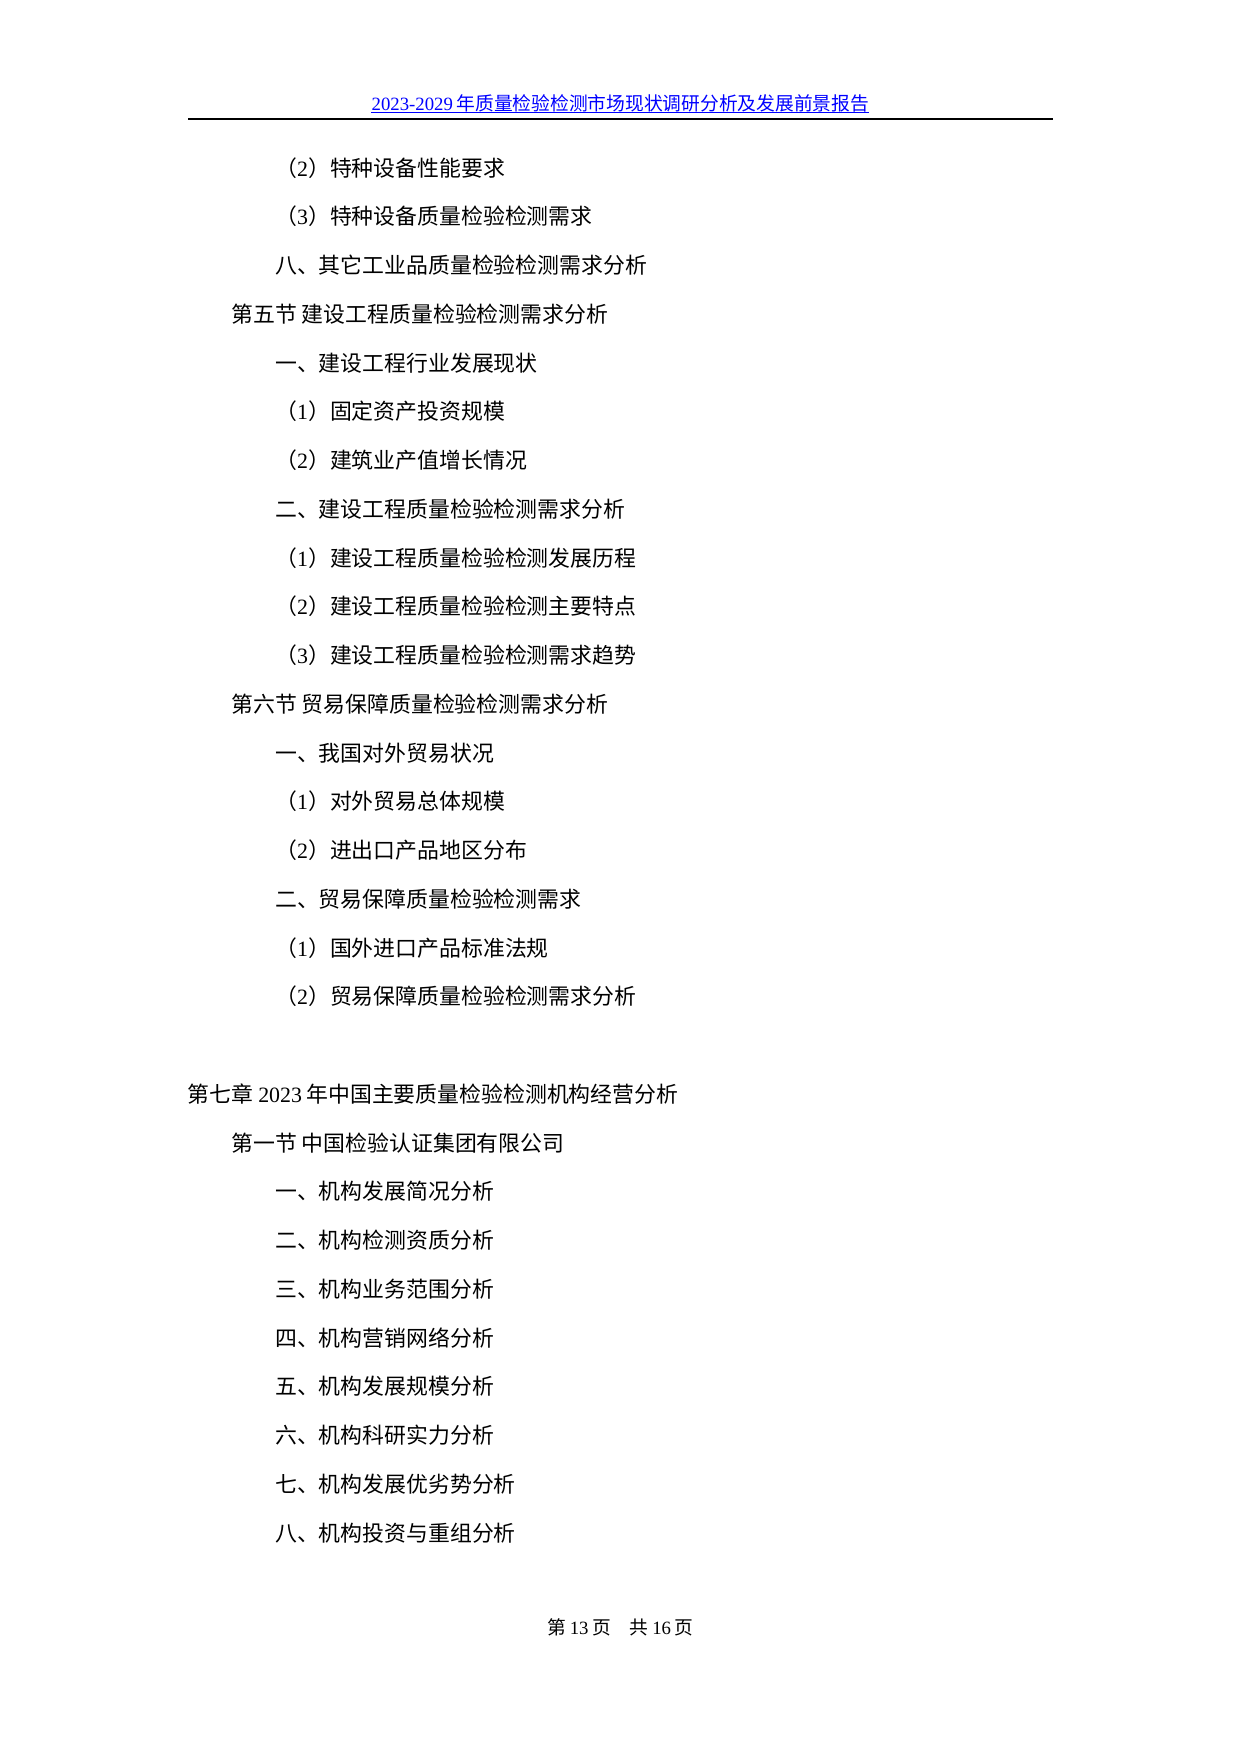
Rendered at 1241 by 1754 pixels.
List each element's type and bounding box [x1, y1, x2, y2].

text [187, 150, 1053, 1548]
